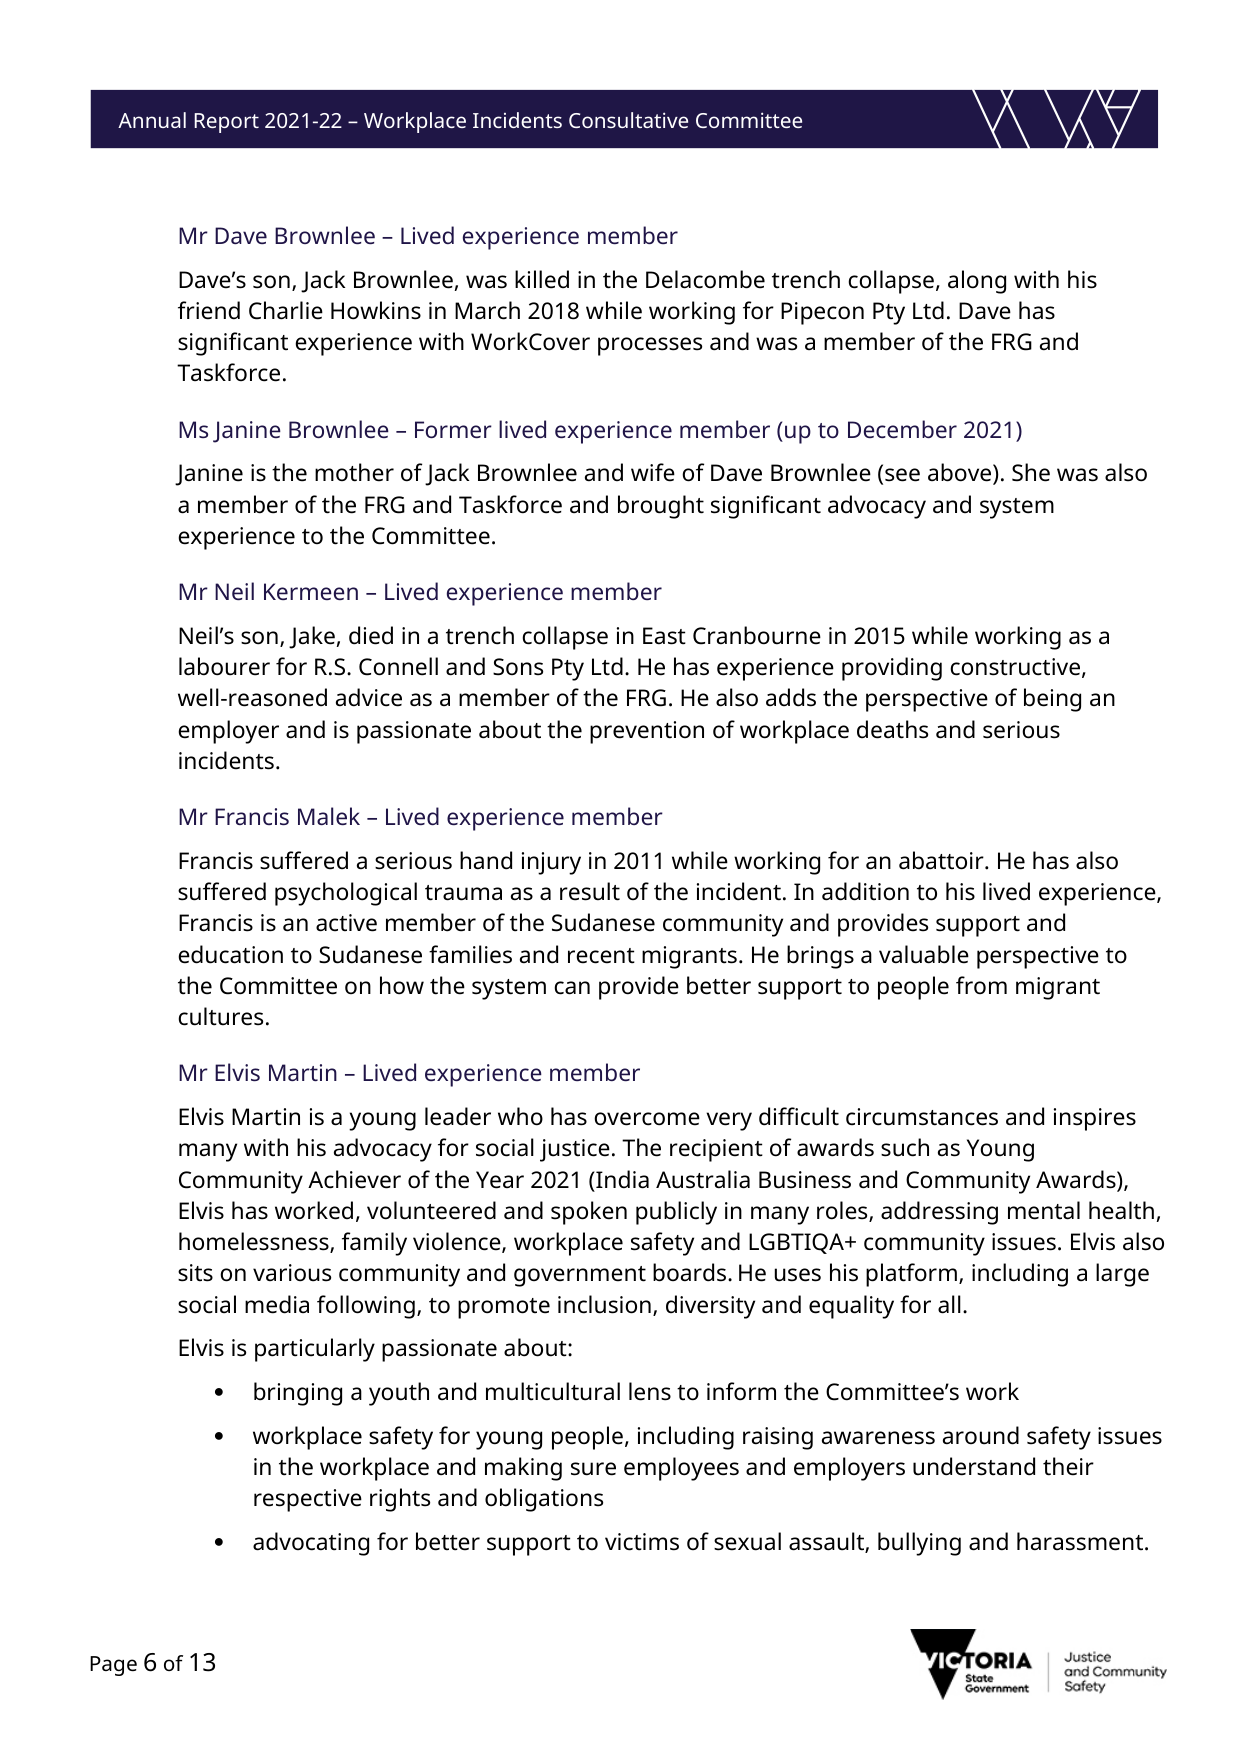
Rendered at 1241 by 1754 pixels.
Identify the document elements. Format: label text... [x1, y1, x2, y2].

text Francis suffered a serious hand injury in 2011 while working for an abattoir. He has also suffered psychological trauma as a result of the incident. In addition to his lived experience, Francis is an active member of the Sudanese community and provides support and education to Sudanese families and recent migrants. He brings a valuable perspective to the Committee on how the system can provide better support to people from migrant cultures. [177, 845, 1167, 1032]
subtitle Ms Janine Brownlee – Former lived experience member (up to December 2021) [177, 414, 1167, 445]
text Elvis Martin is a young leader who has overcome very difficult circumstances and inspires many with his advocacy for social justice. The recipient of awards such as Young Community Achiever of the Year 2021 (India Australia Business and Community Awards), Elvis has worked, volunteered and spoken publicly in many roles, addressing mental health, homelessness, family violence, workplace safety and LGBTIQA+ community issues. Elvis also sits on various community and government boards. He uses his platform, including a large social media following, to promote inclusion, diversity and equality for all. [177, 1101, 1167, 1320]
subtitle Mr Elvis Martin – Lived experience member [177, 1057, 1167, 1089]
text Dave’s son, Jack Brownlee, was killed in the Delacombe trench collapse, along with his friend Charlie Howkins in March 2018 while working for Pipecon Pty Ltd. Dave has significant experience with WorkCover processes and was a member of the FRG and Taskforce. [177, 264, 1167, 389]
picture [0, 0, 1241, 165]
picture [910, 1629, 1167, 1700]
text Janine is the mother of Jack Brownlee and wife of Dave Brownlee (see above). She was also a member of the FRG and Taskforce and brought significant advocacy and system experience to the Committee. [177, 457, 1167, 551]
list bringing a youth and multicultural lens to inform the Committee’s work [215, 1376, 1167, 1407]
subtitle Mr Neil Kermeen – Lived experience member [177, 576, 1167, 607]
subtitle Mr Francis Malek – Lived experience member [177, 801, 1167, 832]
list advocating for better support to victims of sexual assault, bullying and harassment. [215, 1526, 1167, 1557]
text Elvis is particularly passionate about: [177, 1332, 1167, 1364]
list workplace safety for young people, including raising awareness around safety issues in the workplace and making sure employees and employers understand their respective rights and obligations [215, 1420, 1167, 1514]
text Neil’s son, Jake, died in a trench collapse in East Cranbourne in 2015 while working as a labourer for R.S. Connell and Sons Pty Ltd. He has experience providing constructive, well-reasoned advice as a member of the FRG. He also adds the perspective of being an employer and is passionate about the prevention of workplace deaths and serious incidents. [177, 620, 1167, 776]
subtitle Mr Dave Brownlee – Lived experience member [177, 220, 1167, 251]
